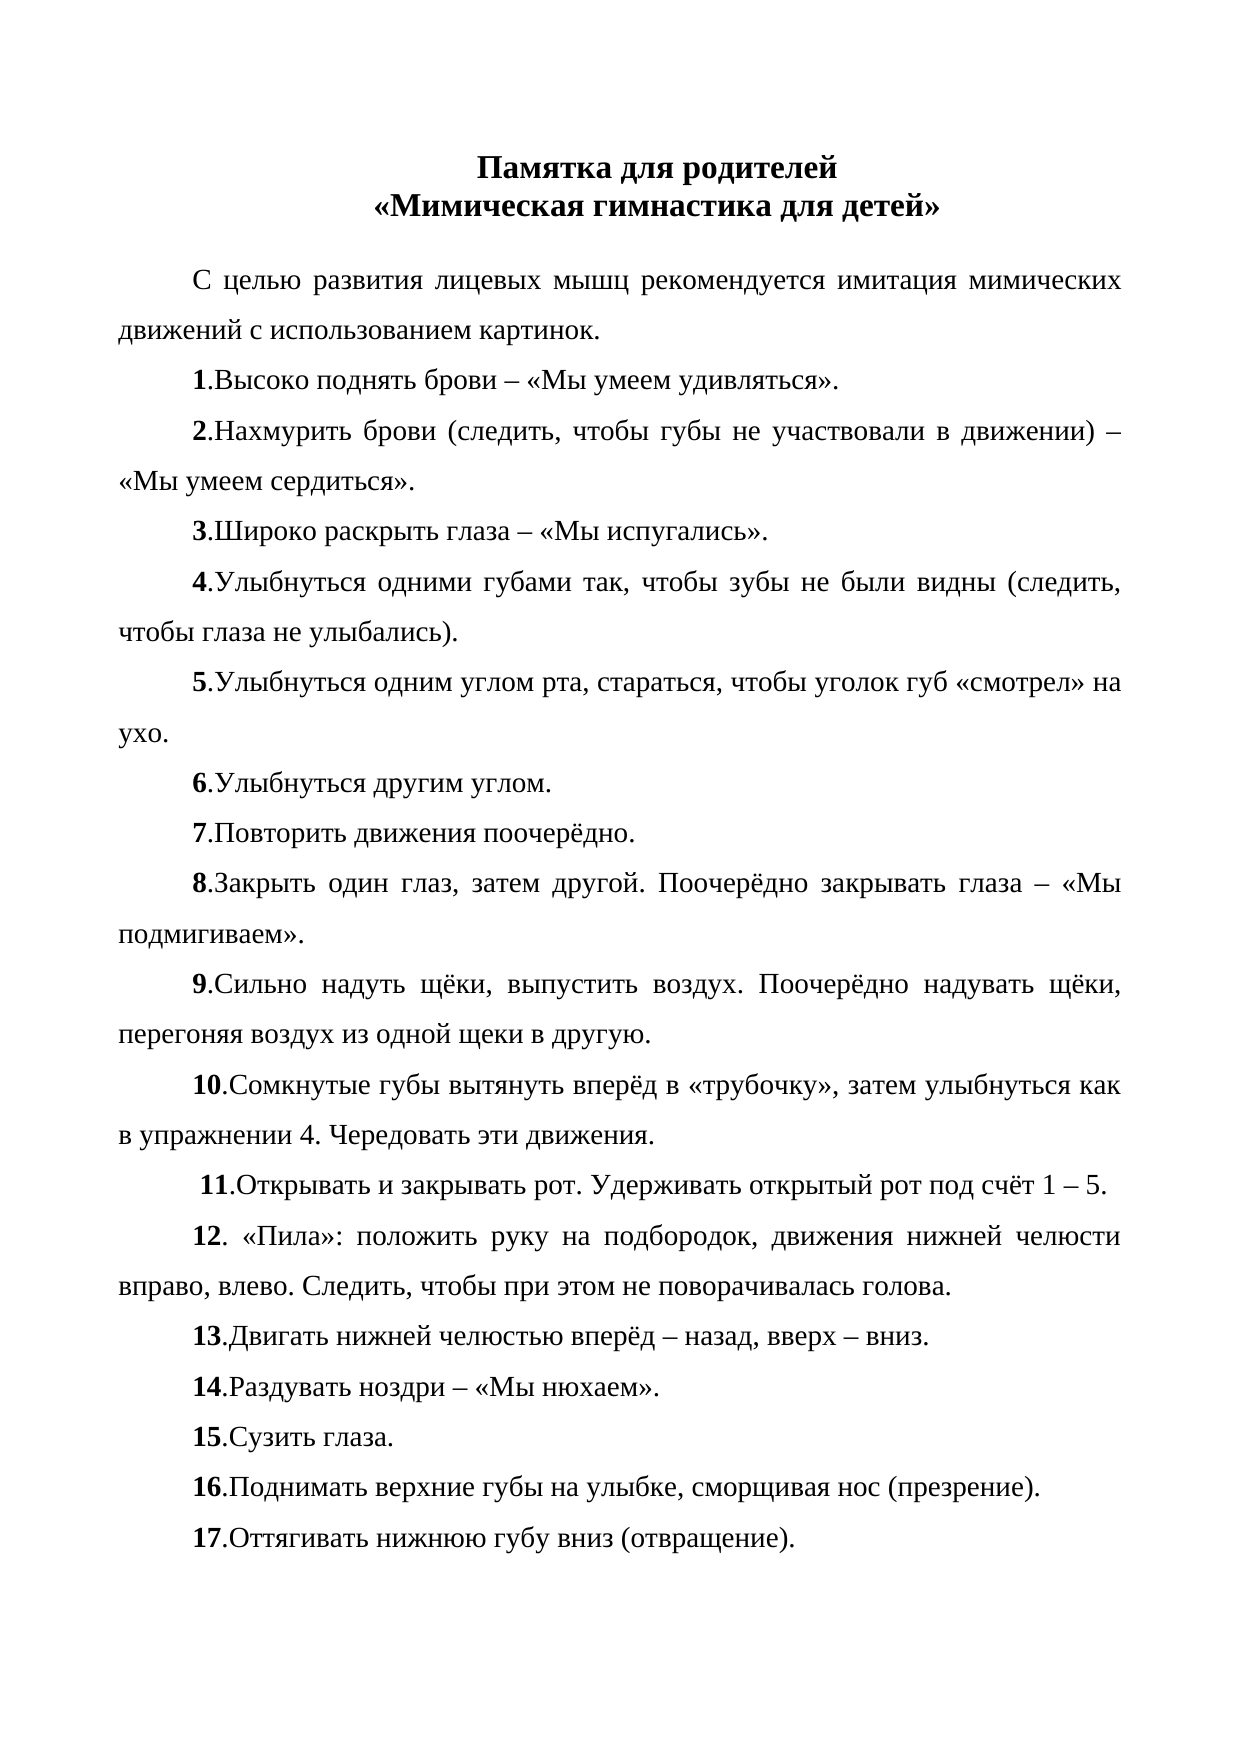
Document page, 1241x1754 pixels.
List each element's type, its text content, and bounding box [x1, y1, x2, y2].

text Памятка для родителей [118, 147, 1122, 185]
text 8.Закрыть один глаз, затем другой. Поочерёдно закрывать глаза – «Мы подмигиваем». [118, 866, 1122, 949]
text 7.Повторить движения поочерёдно. [118, 815, 1122, 849]
text 4.Улыбнуться одними губами так, чтобы зубы не были видны (следить, чтобы глаза не улыбались). [118, 564, 1122, 648]
text 5.Улыбнуться одним углом рта, стараться, чтобы уголок губ «смотрел» на ухо. [118, 664, 1122, 748]
text 15.Сузить глаза. [118, 1419, 1122, 1453]
text 6.Улыбнуться другим углом. [118, 765, 1122, 798]
text 9.Сильно надуть щёки, выпустить воздух. Поочерёдно надувать щёки, перегоняя воздух из одной щеки в другую. [118, 966, 1122, 1050]
text 1.Высоко поднять брови – «Мы умеем удивляться». [118, 362, 1122, 396]
text 12. «Пила»: положить руку на подбородок, движения нижней челюсти вправо, влево. Следить, чтобы при этом не поворачивалась голова. [118, 1218, 1122, 1302]
text 14.Раздувать ноздри – «Мы нюхаем». [118, 1369, 1122, 1402]
text 17.Оттягивать нижнюю губу вниз (отвращение). [118, 1520, 1122, 1553]
text 11.Открывать и закрывать рот. Удерживать открытый рот под счёт 1 – 5. [118, 1167, 1122, 1201]
text С целью развития лицевых мышц рекомендуется имитация мимических движений с использованием картинок. [118, 262, 1122, 346]
text 3.Широко раскрыть глаза – «Мы испугались». [118, 513, 1122, 547]
text 16.Поднимать верхние губы на улыбке, сморщивая нос (презрение). [118, 1469, 1122, 1503]
text 2.Нахмурить брови (следить, чтобы губы не участвовали в движении) – «Мы умеем сердиться». [118, 413, 1122, 497]
text 10.Сомкнутые губы вытянуть вперёд в «трубочку», затем улыбнуться как в упражнении 4. Чередовать эти движения. [118, 1067, 1122, 1151]
text 13.Двигать нижней челюстью вперёд – назад, вверх – вниз. [118, 1318, 1122, 1352]
text «Мимическая гимнастика для детей» [118, 185, 1122, 223]
